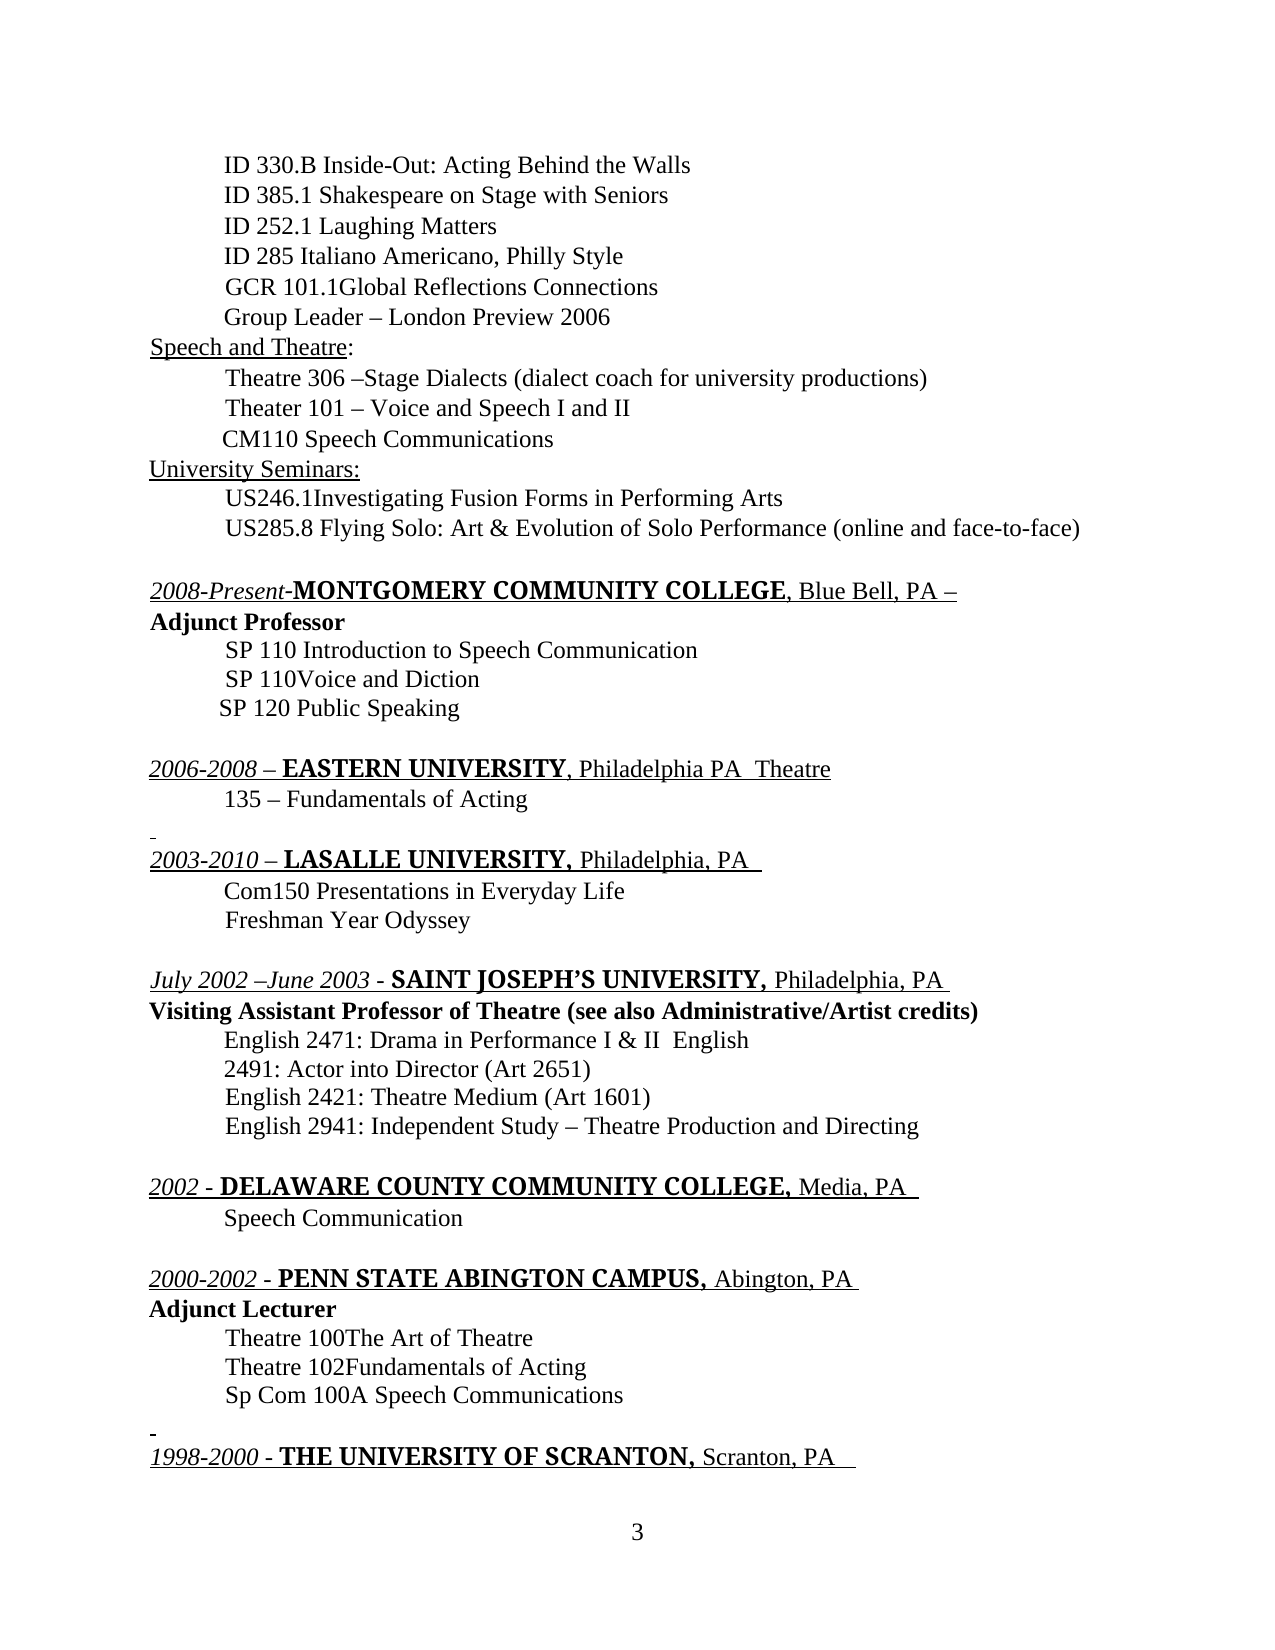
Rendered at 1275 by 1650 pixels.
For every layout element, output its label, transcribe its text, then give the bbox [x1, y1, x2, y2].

text 2000-2002 - PENN STATE ABINGTON CAMPUS, Abington, PA [148, 1260, 1125, 1294]
text English 2471: Drama in Performance I & II English 2491: Actor into Director (Art 2651) [148, 1025, 750, 1082]
text Sp Com 100A Speech Communications [225, 1381, 1120, 1409]
text GCR 101.1Global Reflections Connections [225, 272, 1120, 300]
text Adjunct Professor [150, 607, 1125, 635]
text Theater 101 – Voice and Speech I and II [225, 393, 1120, 422]
text ID 330.B Inside-Out: Acting Behind the Walls [148, 150, 724, 179]
text Theatre 100The Art of Theatre [225, 1323, 1120, 1352]
text University Seminars: [148, 454, 1125, 483]
text ID 285 Italiano Americano, Philly Style [148, 241, 724, 270]
text ID 252.1 Laughing Matters [148, 211, 724, 239]
text Group Leader – London Preview 2006 [148, 302, 692, 331]
text English 2421: Theatre Medium (Art 1601) [225, 1082, 1120, 1111]
text English 2941: Independent Study – Theatre Production and Directing [225, 1111, 1120, 1140]
text 2008-Present-MONTGOMERY COMMUNITY COLLEGE, Blue Bell, PA – [150, 572, 1125, 607]
text July 2002 –June 2003 - SAINT JOSEPH’S UNIVERSITY, Philadelphia, PA [150, 962, 1125, 996]
text US246.1Investigating Fusion Forms in Performing Arts [225, 483, 1120, 512]
text 2003-2010 – LASALLE UNIVERSITY, Philadelphia, PA [150, 842, 1125, 876]
text CM110 Speech Communications [150, 424, 1125, 452]
text Speech and Theatre: [150, 332, 692, 361]
text 1998-2000 - THE UNIVERSITY OF SCRANTON, Scranton, PA [150, 1438, 1125, 1472]
text Theatre 102Fundamentals of Acting [225, 1352, 1120, 1381]
text US285.8 Flying Solo: Art & Evolution of Solo Performance (online and face-to-face) [225, 513, 1120, 542]
text Theatre 306 –Stage Dialects (dialect coach for university productions) [225, 363, 1120, 392]
text SP 110Voice and Diction [225, 664, 1120, 693]
text SP 120 Public Speaking [148, 693, 1125, 722]
text Com150 Presentations in Everyday Life [223, 876, 839, 905]
text Adjunct Lecturer [148, 1294, 1125, 1323]
text ID 385.1 Shakespeare on Stage with Seniors [223, 180, 724, 209]
text SP 110 Introduction to Speech Communication [225, 635, 1120, 664]
text 2006-2008 – EASTERN UNIVERSITY, Philadelphia PA Theatre 135 – Fundamentals of Acting [148, 750, 832, 813]
text Visiting Assistant Professor of Theatre (see also Administrative/Artist credits) [148, 996, 1125, 1025]
text 2002 - DELAWARE COUNTY COMMUNITY COLLEGE, Media, PA [148, 1169, 989, 1203]
text Speech Communication [223, 1203, 989, 1232]
text Freshman Year Odyssey [225, 905, 1120, 933]
